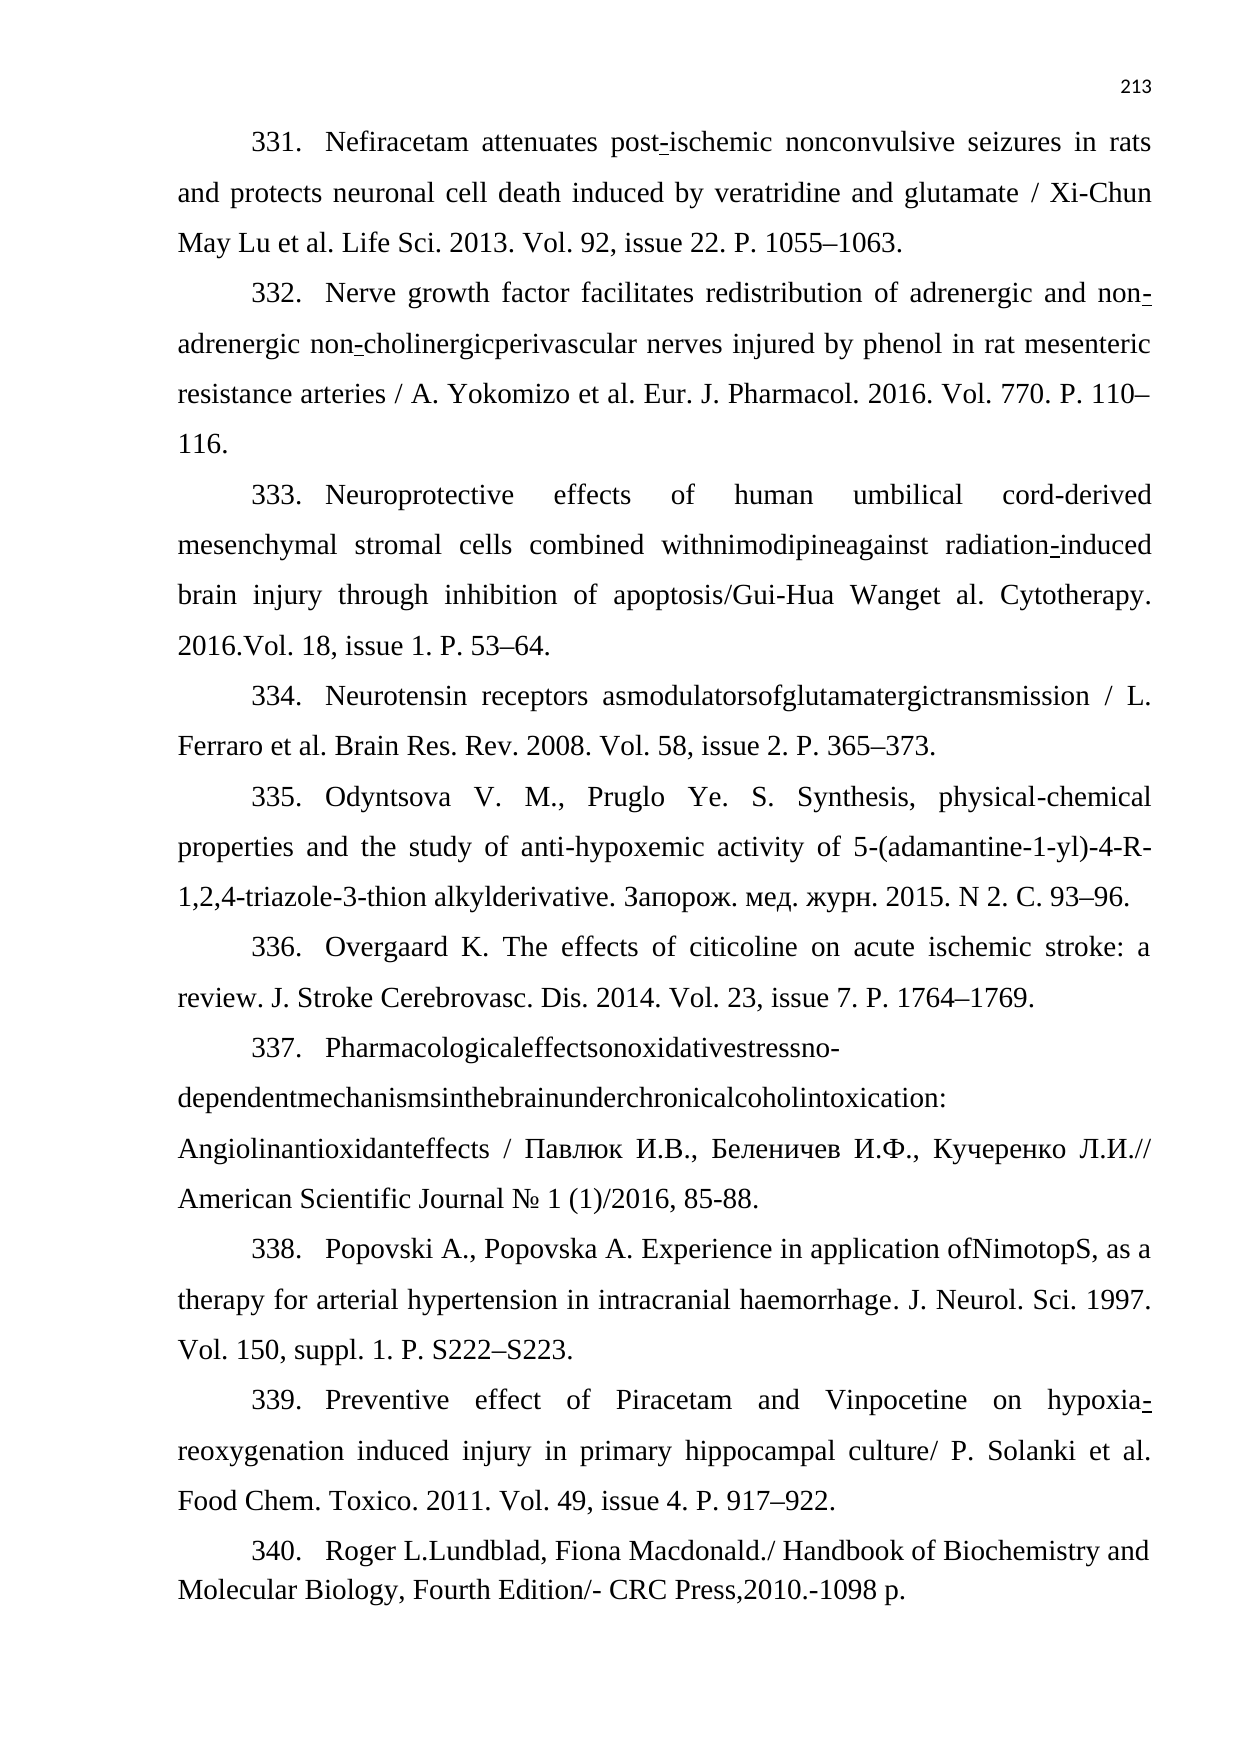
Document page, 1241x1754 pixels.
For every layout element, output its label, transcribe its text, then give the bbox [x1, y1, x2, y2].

list Overgaard K. The effects of citicoline on acute ischemic stroke: a review. J. Stroke Cerebrovasc. Dis. 2014. Vol. 23, issue 7. P. 1764–1769. [177, 929, 1152, 1013]
list Roger L.Lundblad, Fiona Macdonald./ Handbook of Biochemistry and Molecular Biology, Fourth Edition/- CRC Press,2010.-1098 p. [177, 1533, 1152, 1605]
list Odyntsova V. M., Pruglo Ye. S. Synthesis, physical-chemical properties and the study of anti-hypoxemic activity of 5-(adamantine-1-yl)-4-R-1,2,4-triazole-3-thion alkylderivative. Запорож. мед. журн. 2015. N 2. С. 93–96. [177, 779, 1152, 913]
list Preventive effect of Piracetam and Vinpocetine on hypoxia-reoxygenation induced injury in primary hippocampal culture/ P. Solanki et al. Food Chem. Toxico. 2011. Vol. 49, issue 4. P. 917–922. [177, 1382, 1152, 1517]
list Neurotensin receptors asmodulatorsofglutamatergictransmission / L. Ferraro et al. Brain Res. Rev. 2008. Vol. 58, issue 2. P. 365–373. [177, 678, 1152, 762]
list Pharmacologicaleffectsonoxidativestressno-dependentmechanismsinthebrainunderchronicalcoholintoxication: Angiolinantioxidanteffects / Павлюк И.В., Беленичев И.Ф., Кучеренко Л.И.// American Scientific Journal № 1 (1)/2016, 85-88. [177, 1030, 1152, 1215]
list Nefiracetam attenuates post-ischemic nonconvulsive seizures in rats and protects neuronal cell death induced by veratridine and glutamate / Xi-Chun May Lu et al. Life Sci. 2013. Vol. 92, issue 22. P. 1055–1063. [177, 124, 1152, 259]
list Popovski A., Popovska A. Experience in application ofNimotopS, as a therapy for arterial hypertension in intracranial haemorrhage. J. Neurol. Sci. 1997. Vol. 150, suppl. 1. P. S222–S223. [177, 1231, 1152, 1366]
list Nerve growth factor facilitates redistribution of adrenergic and non-adrenergic non-cholinergicperivascular nerves injured by phenol in rat mesenteric resistance arteries / A. Yokomizo et al. Eur. J. Pharmacol. 2016. Vol. 770. P. 110–116. [177, 276, 1152, 460]
list Neuroprotective effects of human umbilical cord-derived mesenchymal stromal cells combined withnimodipineagainst radiation-induced brain injury through inhibition of apoptosis/Gui-Hua Wanget al. Cytotherapy. 2016.Vol. 18, issue 1. P. 53–64. [177, 477, 1152, 661]
